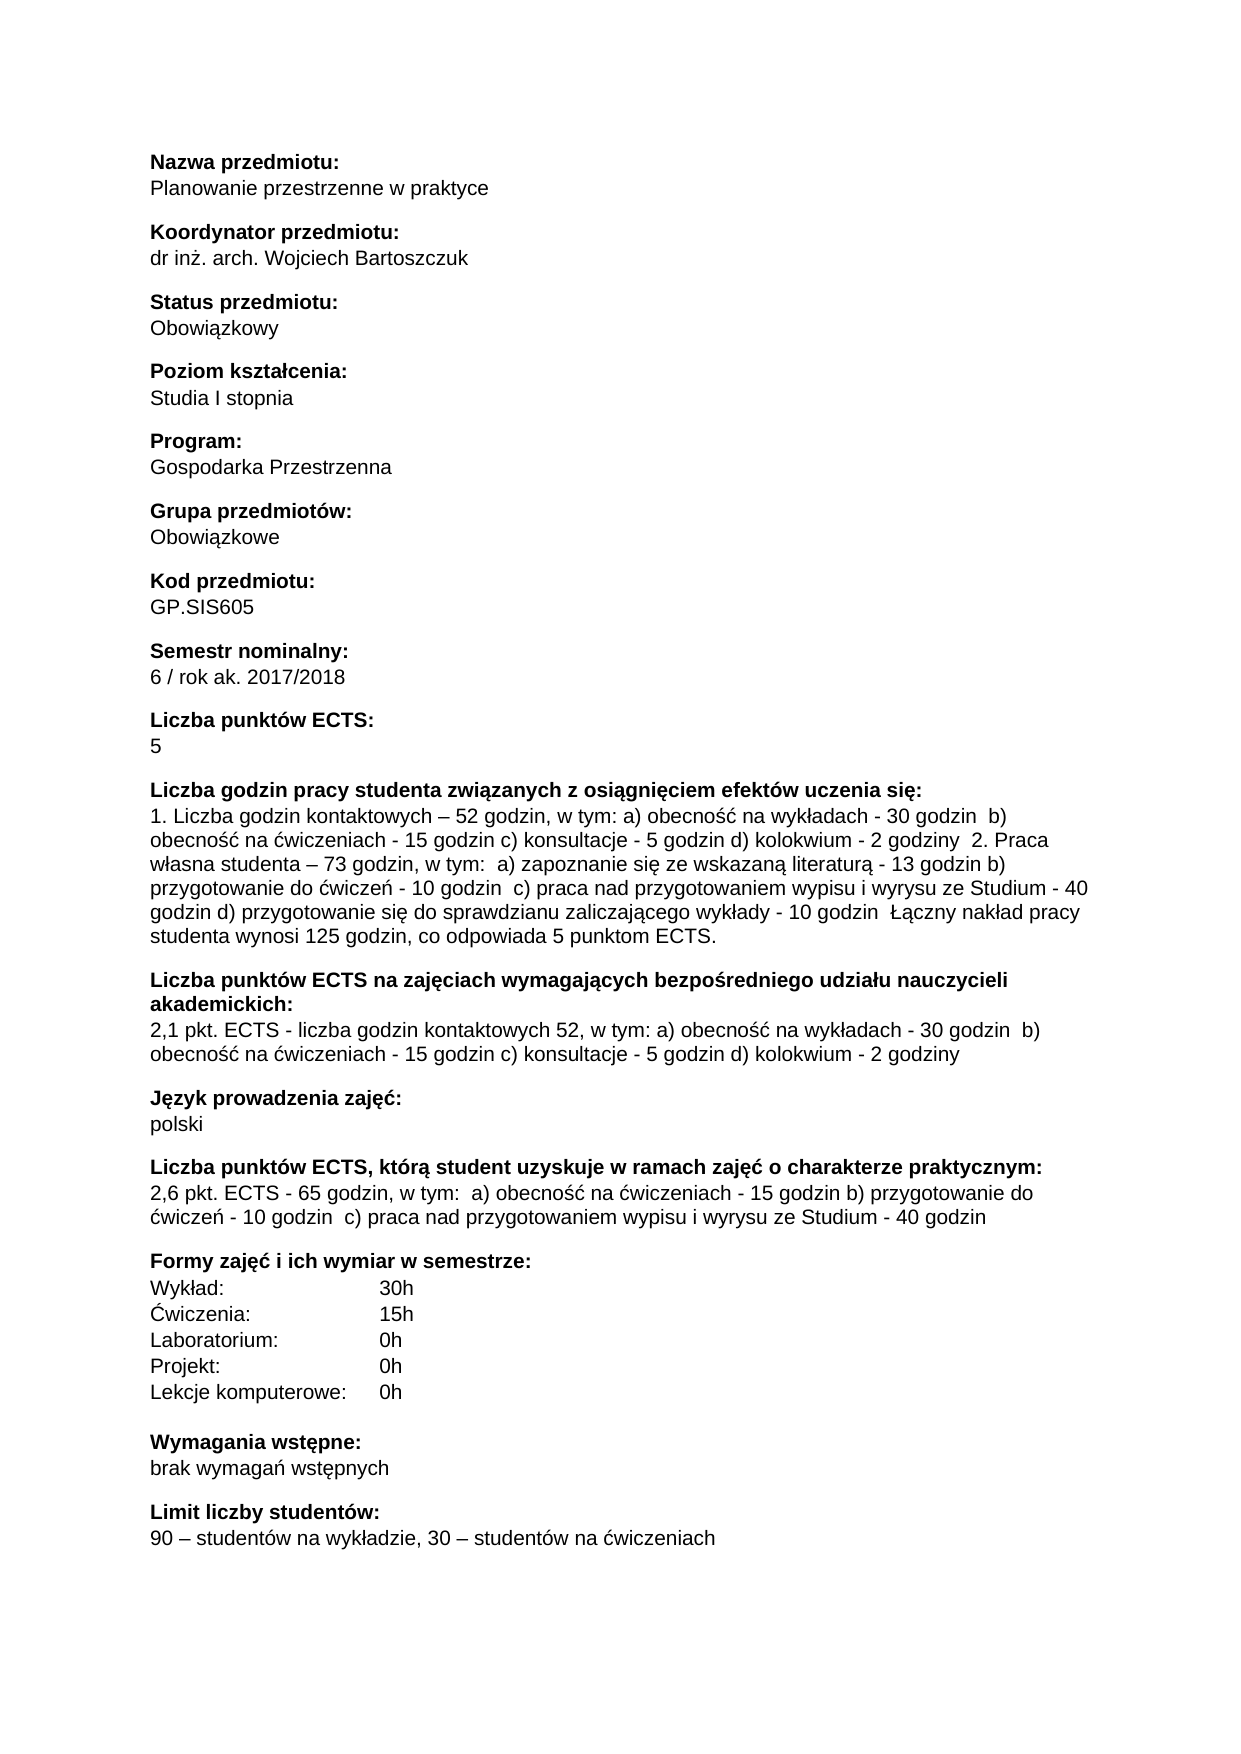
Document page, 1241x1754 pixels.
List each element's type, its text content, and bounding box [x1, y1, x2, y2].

table_cell 0h [369, 1326, 597, 1352]
table_cell Lekcje komputerowe: [140, 1380, 367, 1404]
table_cell 15h [369, 1300, 597, 1326]
text Limit liczby studentów: [150, 1499, 1090, 1523]
text Koordynator przedmiotu: [150, 220, 1090, 244]
table_cell Laboratorium: [140, 1328, 367, 1352]
text Liczba godzin pracy studenta związanych z osiągnięciem efektów uczenia się: [150, 778, 1090, 802]
text Program: [150, 429, 1090, 453]
text 6 / rok ak. 2017/2018 [150, 664, 1090, 688]
text Nazwa przedmiotu: [150, 150, 1090, 174]
table_header 30h [369, 1276, 597, 1300]
table_cell Projekt: [140, 1354, 367, 1378]
text Gospodarka Przestrzenna [150, 455, 1090, 479]
text Liczba punktów ECTS: [150, 708, 1090, 732]
table_cell 0h [369, 1352, 597, 1378]
table_cell Ćwiczenia: [140, 1302, 367, 1326]
text Obowiązkowe [150, 525, 1090, 549]
text 2,6 pkt. ECTS - 65 godzin, w tym: a) obecność na ćwiczeniach - 15 godzin b) przygotowanie do ćwiczeń - 10 godzin c) praca nad przygotowaniem wypisu i wyrysu ze Studium - 40 godzin [150, 1181, 1090, 1229]
text Status przedmiotu: [150, 289, 1090, 313]
text polski [150, 1111, 1090, 1135]
text Poziom kształcenia: [150, 359, 1090, 383]
text Kod przedmiotu: [150, 569, 1090, 593]
text 90 – studentów na wykładzie, 30 – studentów na ćwiczeniach [150, 1526, 1090, 1549]
text Wymagania wstępne: [150, 1430, 1090, 1454]
text 1. Liczba godzin kontaktowych – 52 godzin, w tym: a) obecność na wykładach - 30 godzin b) obecność na ćwiczeniach - 15 godzin c) konsultacje - 5 godzin d) kolokwium - 2 godziny 2. Praca własna studenta – 73 godzin, w tym: a) zapoznanie się ze wskazaną literaturą - 13 godzin b) przygotowanie do ćwiczeń - 10 godzin c) praca nad przygotowaniem wypisu i wyrysu ze Studium - 40 godzin d) przygotowanie się do sprawdzianu zaliczającego wykłady - 10 godzin Łączny nakład pracy studenta wynosi 125 godzin, co odpowiada 5 punktom ECTS. [150, 804, 1090, 948]
text Liczba punktów ECTS, którą student uzyskuje w ramach zajęć o charakterze praktycznym: [150, 1155, 1090, 1179]
text Planowanie przestrzenne w praktyce [150, 176, 1090, 200]
text Język prowadzenia zajęć: [150, 1085, 1090, 1109]
text Studia I stopnia [150, 385, 1090, 409]
text Grupa przedmiotów: [150, 499, 1090, 523]
text 2,1 pkt. ECTS - liczba godzin kontaktowych 52, w tym: a) obecność na wykładach - 30 godzin b) obecność na ćwiczeniach - 15 godzin c) konsultacje - 5 godzin d) kolokwium - 2 godziny [150, 1018, 1090, 1066]
text brak wymagań wstępnych [150, 1456, 1090, 1480]
text GP.SIS605 [150, 595, 1090, 619]
text 5 [150, 734, 1090, 758]
text Semestr nominalny: [150, 638, 1090, 662]
text Liczba punktów ECTS na zajęciach wymagających bezpośredniego udziału nauczycieli akademickich: [150, 968, 1090, 1016]
text dr inż. arch. Wojciech Bartoszczuk [150, 246, 1090, 270]
text Formy zajęć i ich wymiar w semestrze: [150, 1249, 1090, 1273]
text Obowiązkowy [150, 316, 1090, 339]
table_cell 0h [369, 1378, 597, 1404]
table_header Wykład: [140, 1276, 367, 1300]
